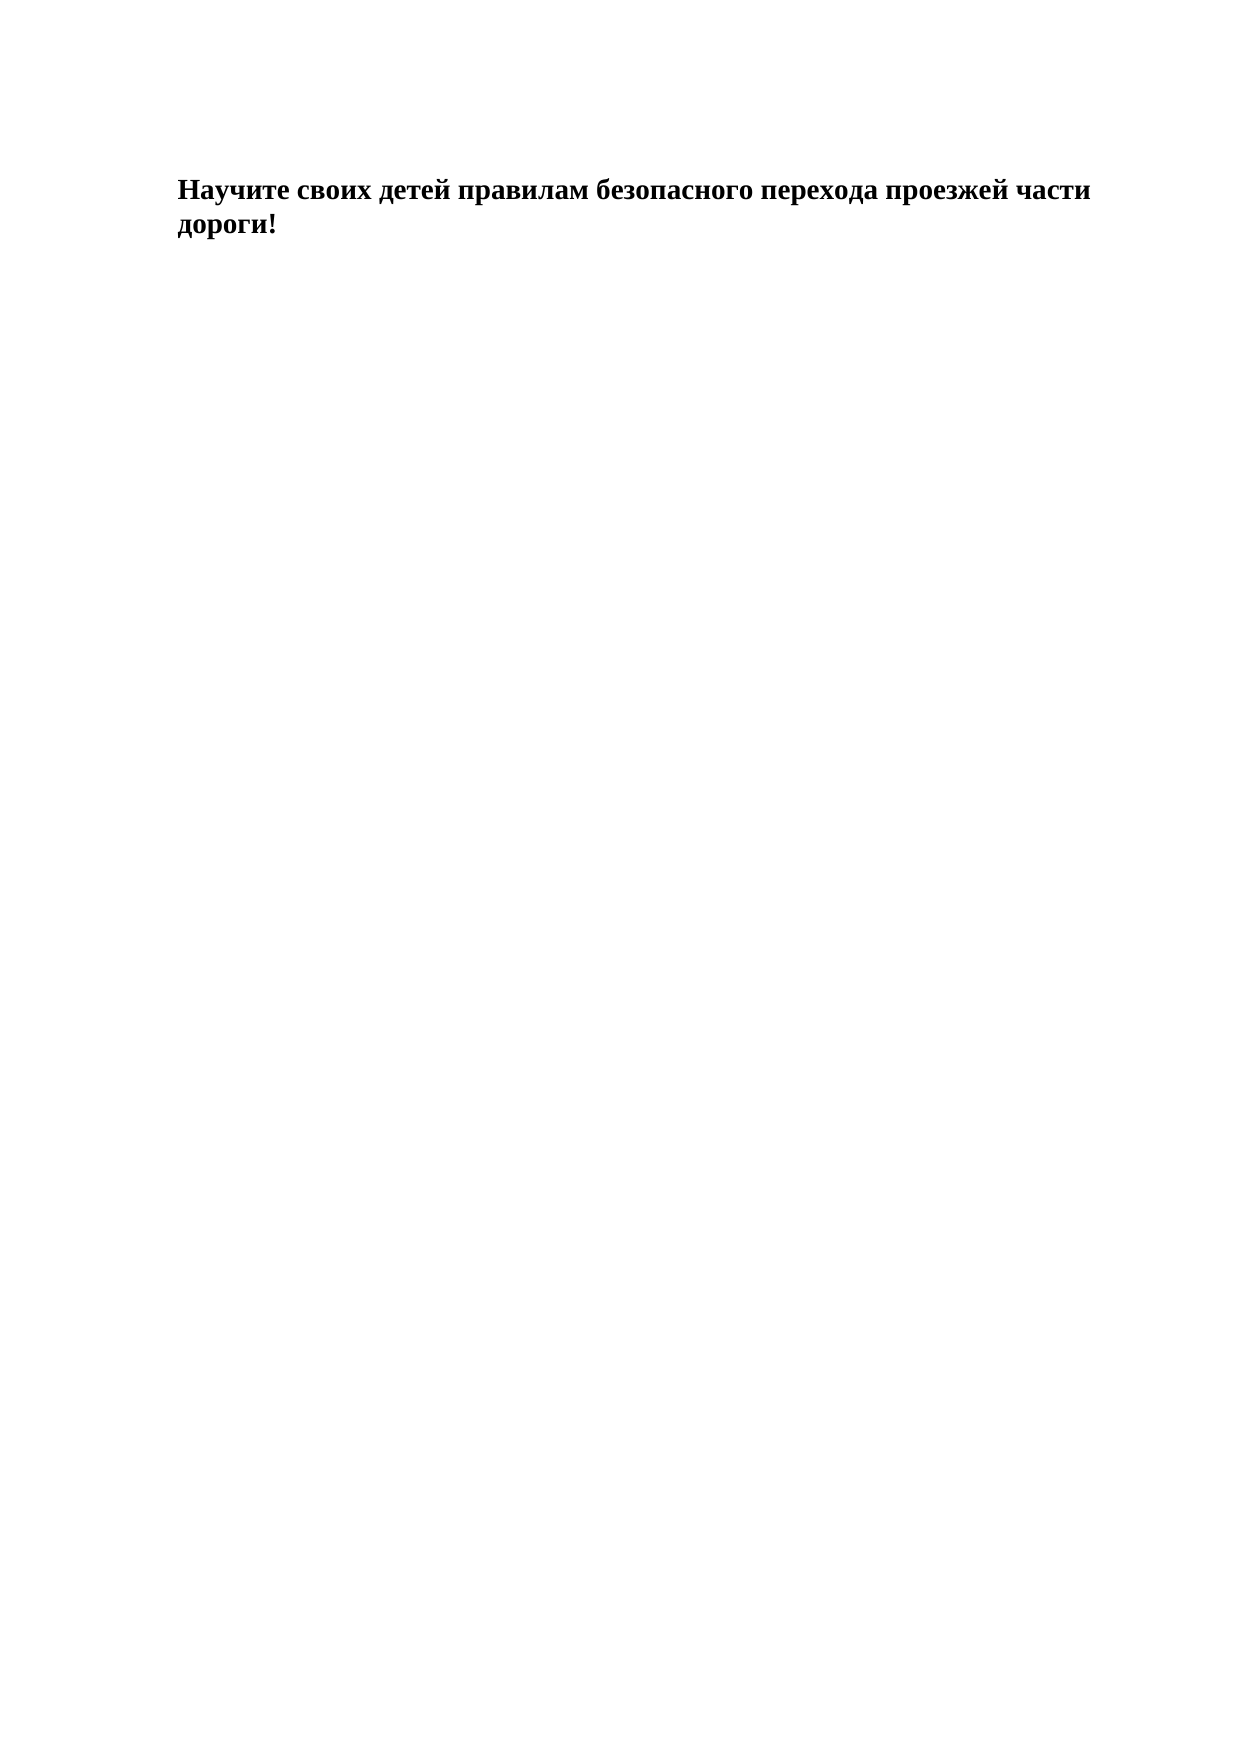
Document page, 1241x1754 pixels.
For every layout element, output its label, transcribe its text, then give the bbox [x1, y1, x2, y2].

text Научите своих детей правилам безопасного перехода проезжей части дороги! [177, 172, 1152, 239]
